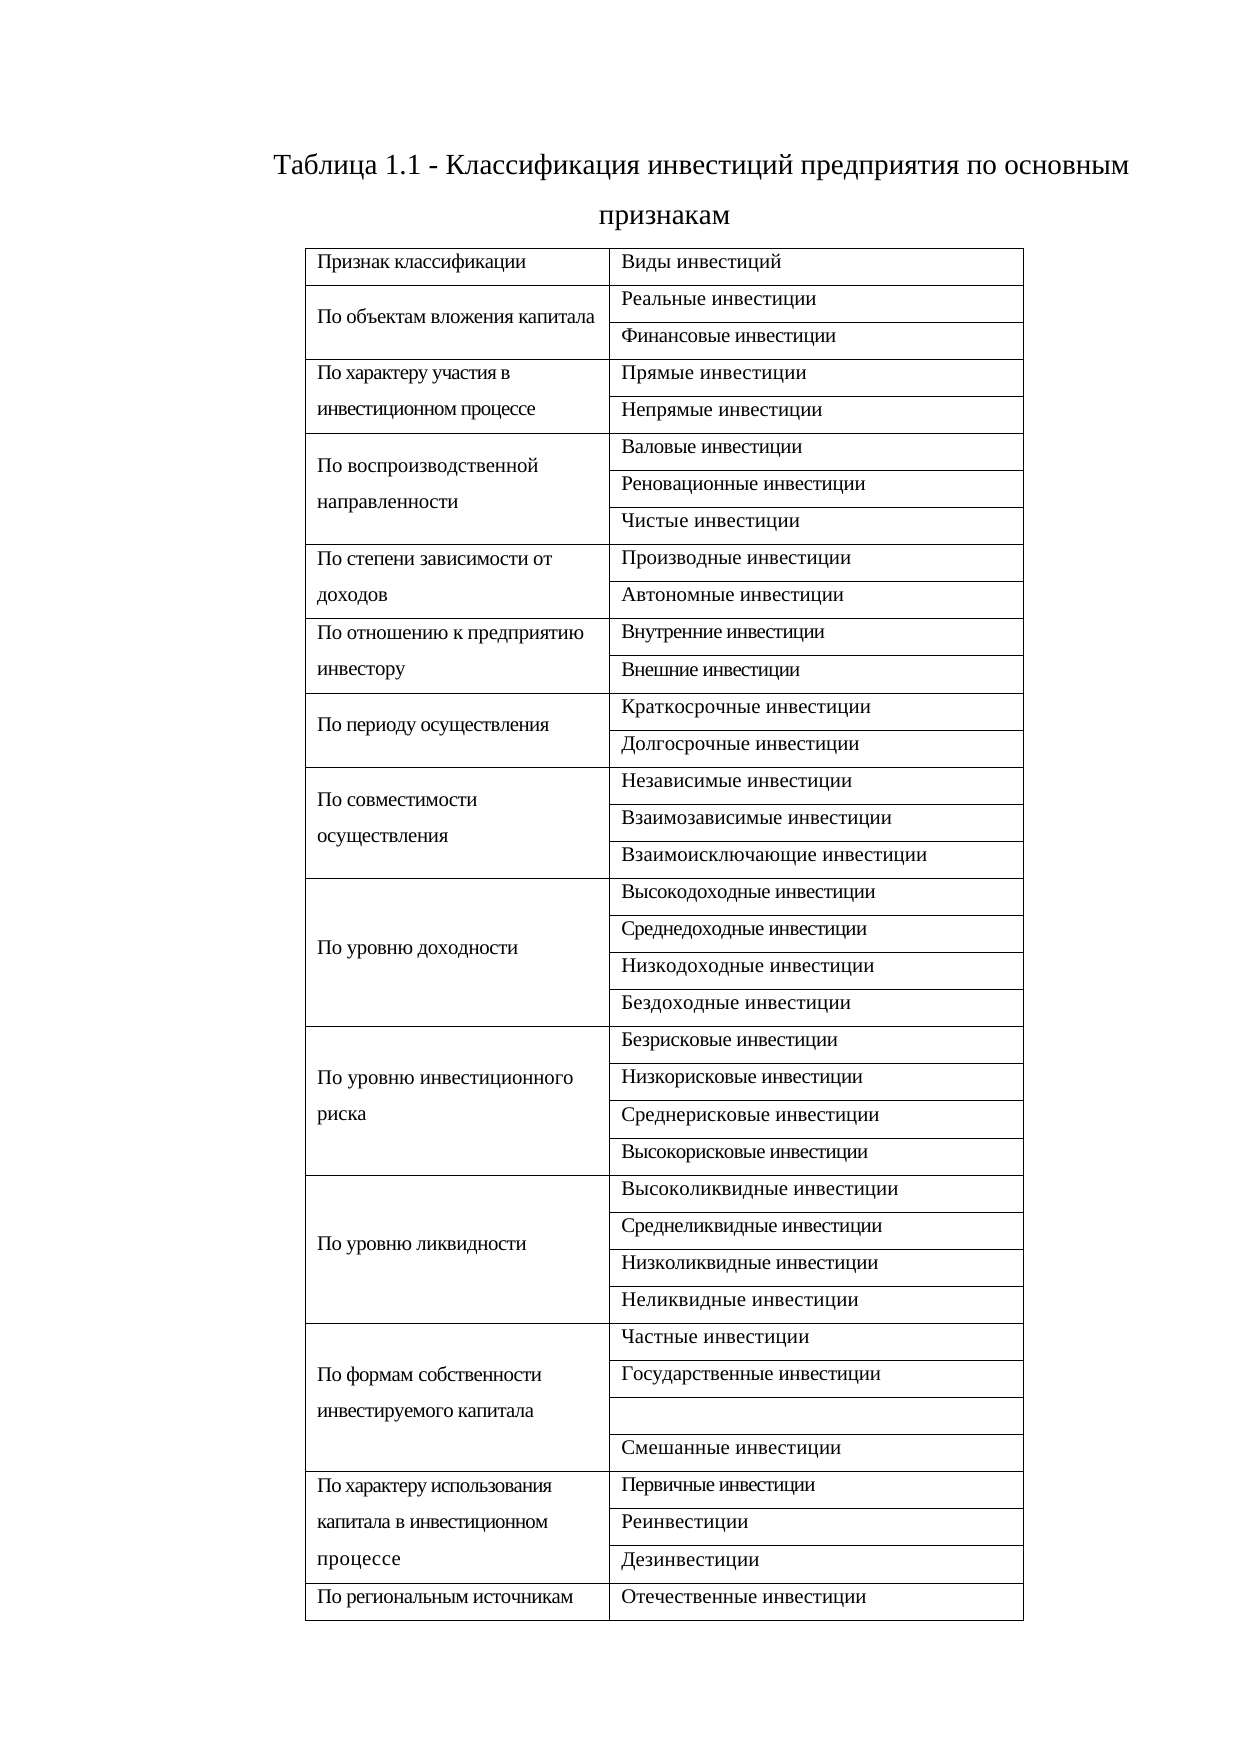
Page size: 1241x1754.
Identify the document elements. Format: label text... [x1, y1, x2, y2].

table_cell Неликвидные инвестиции [610, 1287, 1023, 1323]
table_cell Внешние инвестиции [610, 656, 1023, 692]
table_header Виды инвестиций [610, 249, 1023, 284]
table_cell Финансовые инвестиции [610, 323, 1023, 359]
table_cell Дезинвестиции [610, 1546, 1023, 1582]
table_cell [306, 1584, 609, 1619]
table_cell Внутренние инвестиции [610, 619, 1023, 655]
table_cell Государственные инвестиции [610, 1361, 1023, 1397]
table_cell Низкорисковые инвестиции [610, 1064, 1023, 1100]
table_cell Автономные инвестиции [610, 582, 1023, 618]
table_cell Высокодоходные инвестиции [610, 879, 1023, 915]
table_cell Отечественные инвестиции [610, 1584, 1023, 1619]
table_cell Взаимозависимые инвестиции [610, 805, 1023, 841]
text Таблица 1.1 - Классификация инвестиций предприятия по основным признакам [177, 147, 1152, 231]
table_cell Смешанные инвестиции [610, 1435, 1023, 1471]
table_cell Независимые инвестиции [610, 768, 1023, 804]
table_cell Бездоходные инвестиции [610, 990, 1023, 1026]
table_cell По совместимости осуществления [306, 768, 609, 878]
table_cell Высоколиквидные инвестиции [610, 1176, 1023, 1212]
table_cell Валовые инвестиции [610, 434, 1023, 470]
table_cell По отношению к предприятию инвестору [306, 619, 609, 692]
table_cell Производные инвестиции [610, 545, 1023, 581]
table_header Признак классификации [306, 249, 609, 284]
table_cell Низкодоходные инвестиции [610, 953, 1023, 989]
table_cell По степени зависимости от доходов [306, 545, 609, 618]
table_cell По уровню доходности [306, 879, 609, 1026]
table_cell По характеру использования капитала в инвестиционном процессе [306, 1472, 609, 1582]
table_cell По характеру участия в инвестиционном процессе [306, 360, 609, 433]
table_cell Реновационные инвестиции [610, 471, 1023, 507]
table_cell Среднедоходные инвестиции [610, 916, 1023, 952]
table_cell Первичные инвестиции [610, 1472, 1023, 1508]
table_cell Среднерисковые инвестиции [610, 1101, 1023, 1137]
table_cell По объектам вложения капитала [306, 286, 609, 359]
table_cell По формам собственности инвестируемого капитала [306, 1324, 609, 1471]
table_cell По периоду осуществления [306, 694, 609, 767]
table_cell Краткосрочные инвестиции [610, 694, 1023, 729]
table_cell По воспроизводственной направленности [306, 434, 609, 544]
table_cell По уровню инвестиционного риска [306, 1027, 609, 1174]
table_cell [610, 1398, 1023, 1434]
table_cell Низколиквидные инвестиции [610, 1250, 1023, 1286]
table_cell Среднеликвидные инвестиции [610, 1213, 1023, 1249]
table_cell Частные инвестиции [610, 1324, 1023, 1360]
table_cell Безрисковые инвестиции [610, 1027, 1023, 1063]
table_cell Долгосрочные инвестиции [610, 731, 1023, 767]
table_cell Непрямые инвестиции [610, 397, 1023, 433]
table_cell Взаимоисключающие инвестиции [610, 842, 1023, 878]
table_cell Прямые инвестиции [610, 360, 1023, 396]
table_cell По уровню ликвидности [306, 1176, 609, 1323]
table_cell Высокорисковые инвестиции [610, 1139, 1023, 1174]
table_cell Реинвестиции [610, 1509, 1023, 1545]
table_cell Реальные инвестиции [610, 286, 1023, 322]
table_cell Чистые инвестиции [610, 508, 1023, 544]
